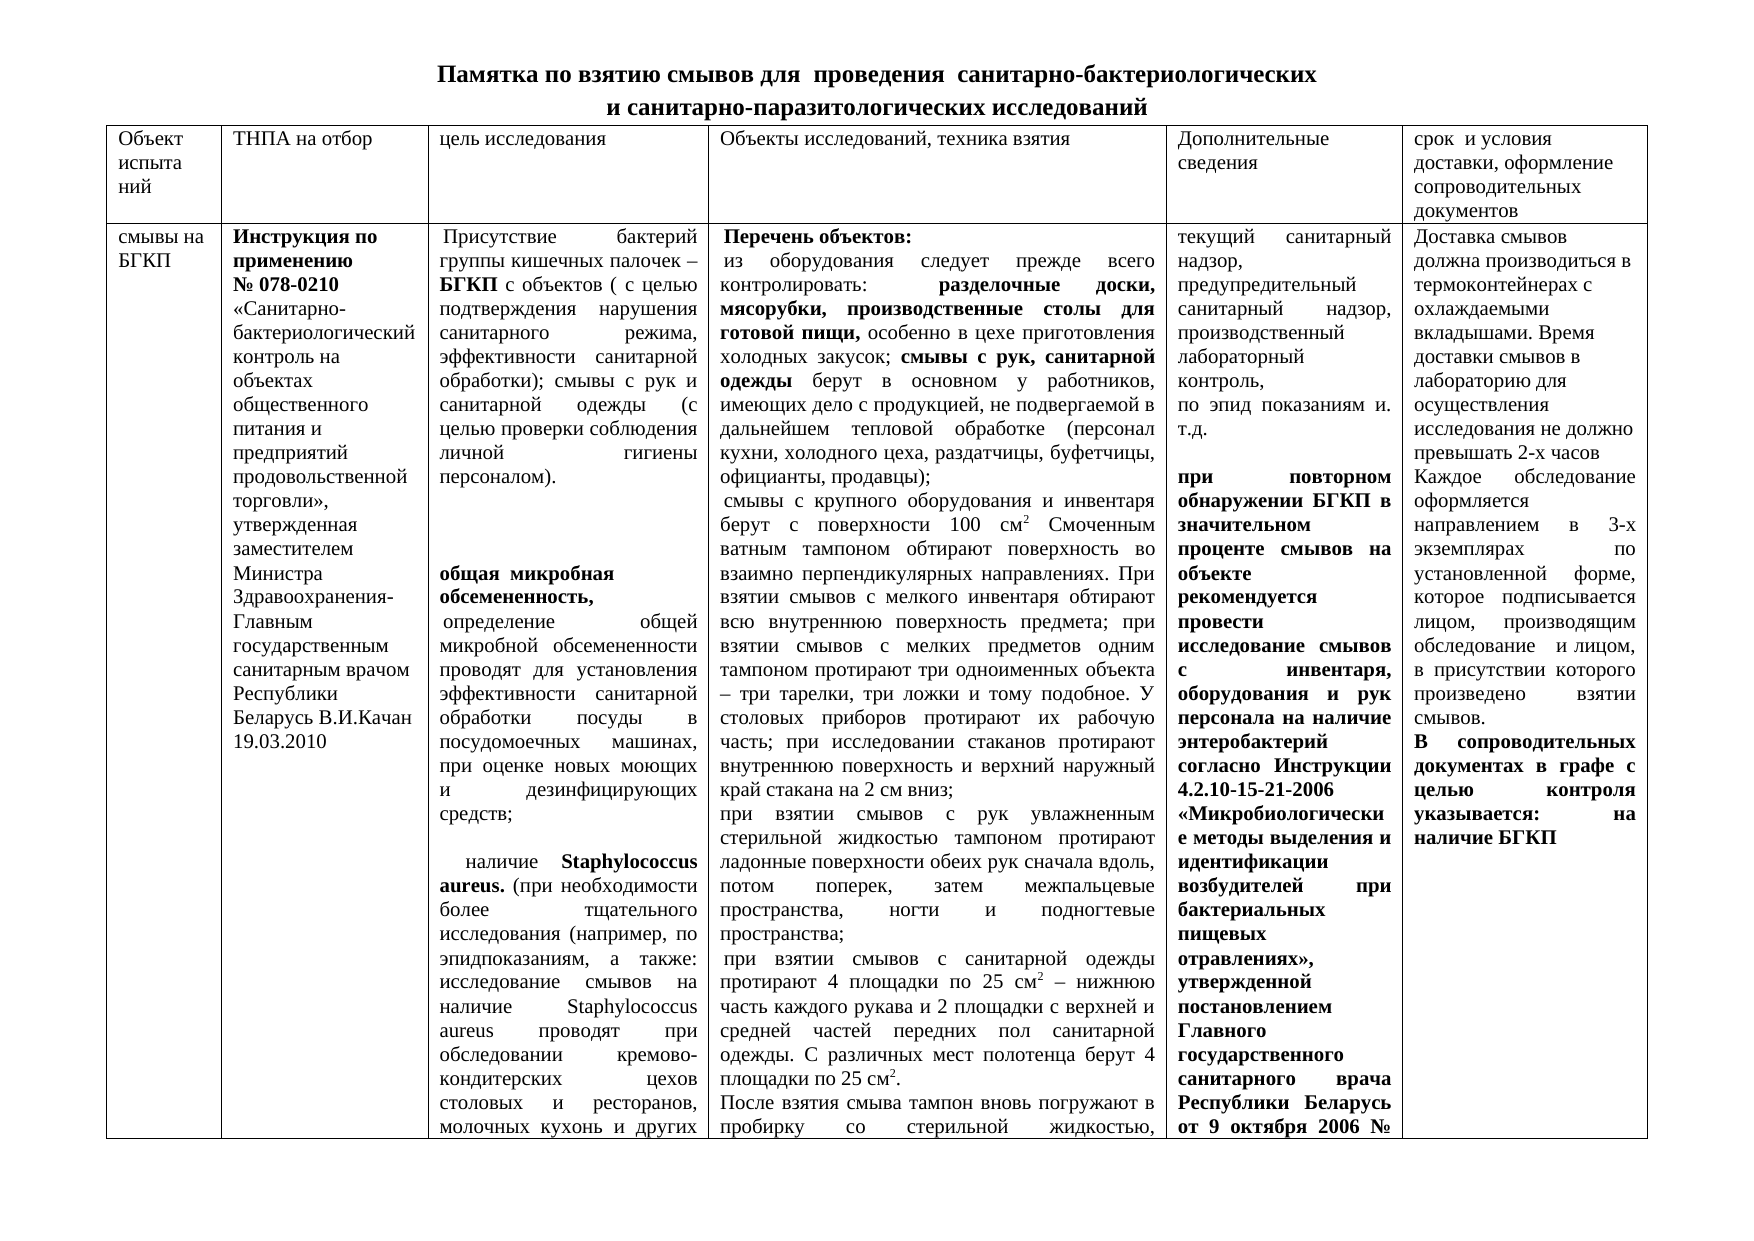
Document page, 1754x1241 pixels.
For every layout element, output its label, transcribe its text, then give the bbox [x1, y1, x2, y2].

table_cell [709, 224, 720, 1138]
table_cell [1403, 224, 1647, 1138]
text Памятка по взятию смывов для проведения санитарно-бактериологических [118, 59, 1636, 88]
table_header Объекты исследований, техника взятия [709, 126, 1166, 222]
text и санитарно-паразитологических исследований [118, 92, 1636, 121]
table_header срок и условия доставки, оформление сопроводительных документов [1403, 126, 1647, 222]
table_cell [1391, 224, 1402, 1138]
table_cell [429, 224, 708, 1138]
table_header цель исследования [429, 126, 708, 222]
table_header ТНПА на отбор [222, 126, 428, 222]
table_header Дополнительные сведения [1167, 126, 1402, 222]
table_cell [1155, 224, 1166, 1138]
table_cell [222, 224, 428, 1138]
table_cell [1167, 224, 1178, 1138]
table_cell смывы на БГКП [107, 224, 221, 1138]
table_header Объект испыта ний [107, 126, 221, 222]
